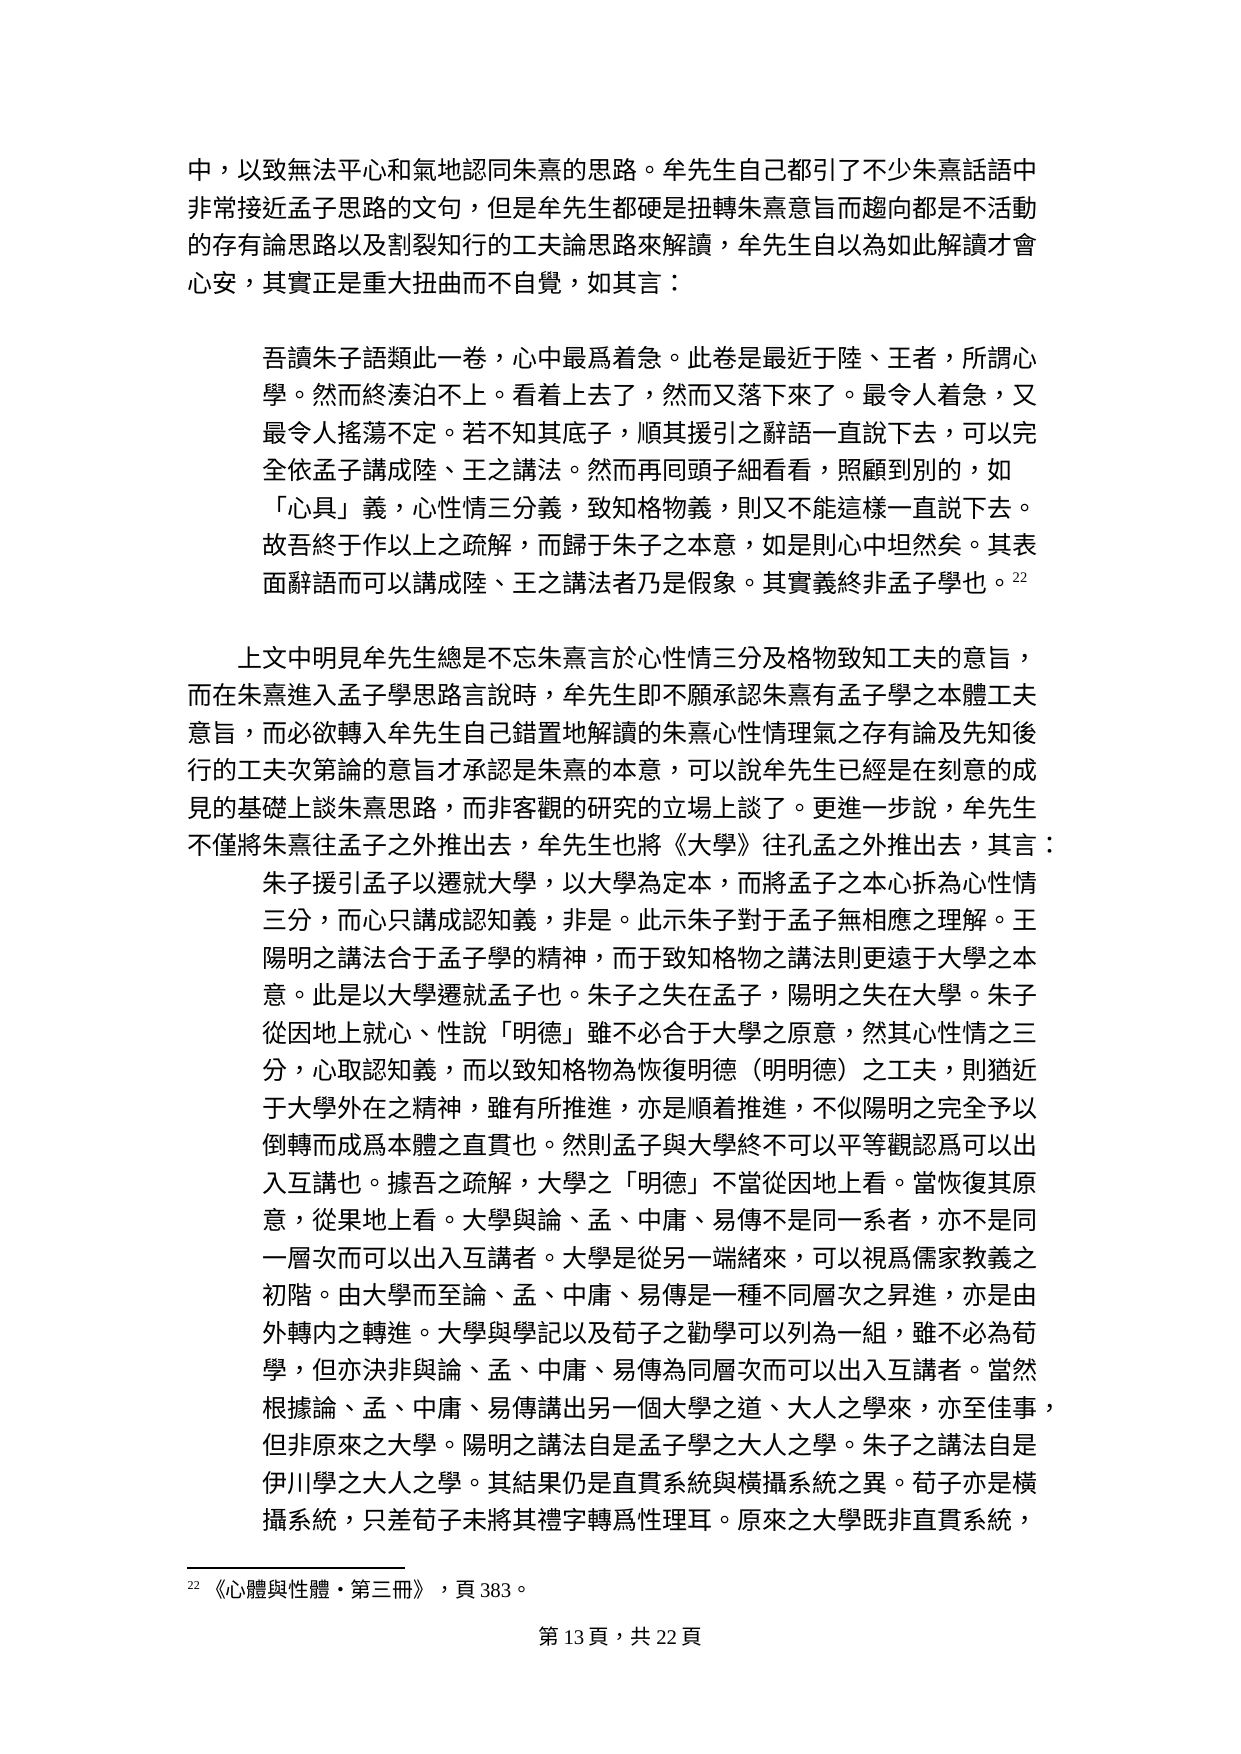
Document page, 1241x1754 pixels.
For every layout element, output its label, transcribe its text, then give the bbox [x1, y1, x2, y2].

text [262, 862, 1053, 1537]
text 上文中明見牟先生總是不忘朱熹言於心性情三分及格物致知工夫的意旨，而在朱熹進入孟子學思路言說時，牟先生即不願承認朱熹有孟子學之本體工夫意旨，而必欲轉入牟先生自己錯置地解讀的朱熹心性情理氣之存有論及先知後行的工夫次第論的意旨才承認是朱熹的本意，可以說牟先生已經是在刻意的成見的基礎上談朱熹思路，而非客觀的研究的立場上談了。更進一步說，牟先生不僅將朱熹往孟子之外推出去，牟先生也將《大學》往孔孟之外推出去，其言： [187, 637, 1053, 862]
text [187, 150, 1053, 300]
text 吾讀朱子語類此一卷，心中最爲着急。此卷是最近于陸、王者，所謂心學。然而終湊泊不上。看着上去了，然而又落下來了。最令人着急，又最令人搖蕩不定。若不知其底子，順其援引之辭語一直說下去，可以完全依孟子講成陸、王之講法。然而再囘頭子細看看，照顧到別的，如「心具」義，心性情三分義，致知格物義，則又不能這樣一直説下去。故吾終于作以上之疏解，而歸于朱子之本意，如是則心中坦然矣。其表面辭語而可以講成陸、王之講法者乃是假象。其實義終非孟子學也。 [262, 337, 1053, 600]
